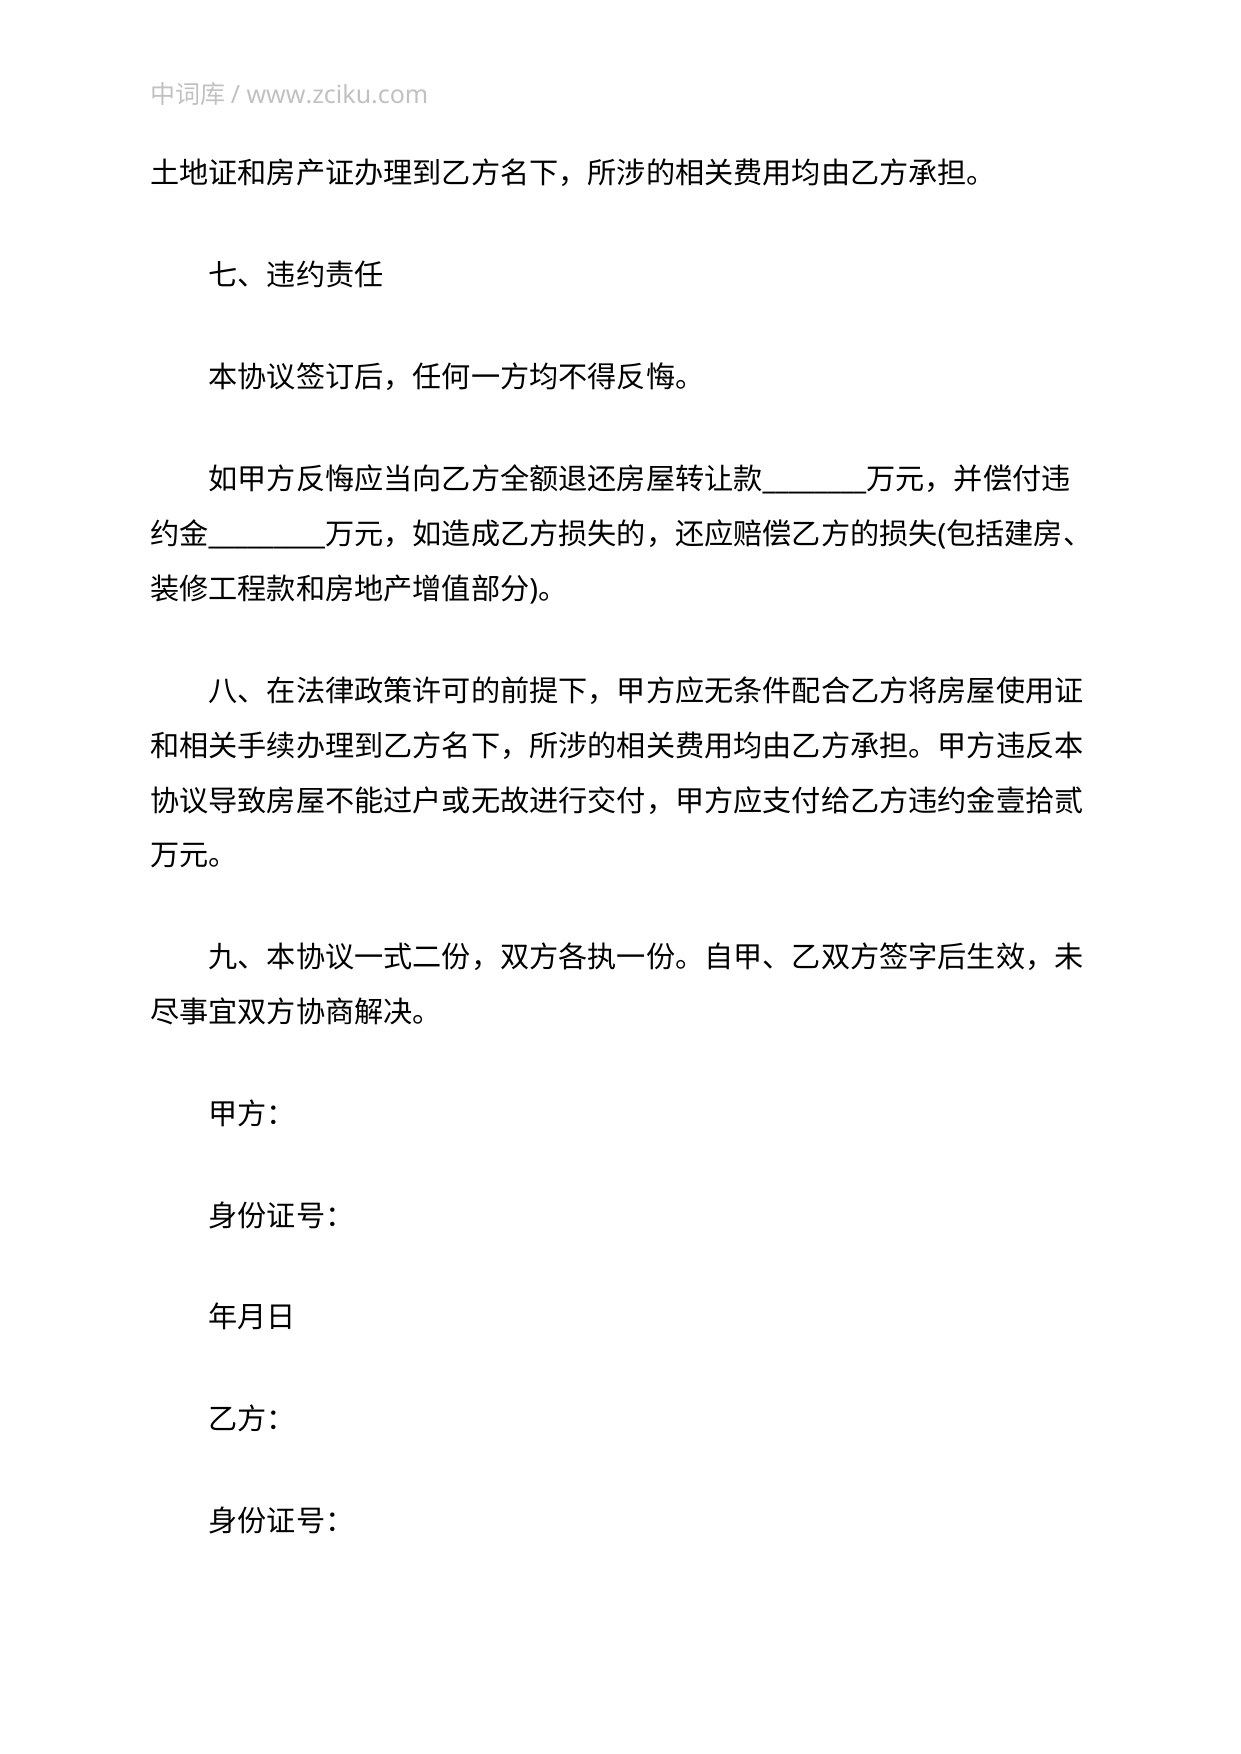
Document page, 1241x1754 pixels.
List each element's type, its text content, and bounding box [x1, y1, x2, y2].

text 八、在法律政策许可的前提下，甲方应无条件配合乙方将房屋使用证和相关手续办理到乙方名下，所涉的相关费用均由乙方承担。甲方违反本协议导致房屋不能过户或无故进行交付，甲方应支付给乙方违约金壹拾贰万元。 [150, 667, 1090, 874]
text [150, 150, 1090, 192]
text 九、本协议一式二份，双方各执一份。自甲、乙双方签字后生效，未尽事宜双方协商解决。 [150, 934, 1090, 1031]
text 甲方： [150, 1090, 1090, 1133]
text 如甲方反悔应当向乙方全额退还房屋转让款________万元，并偿付违约金_________万元，如造成乙方损失的，还应赔偿乙方的损失(包括建房、装修工程款和房地产增值部分)。 [150, 455, 1090, 608]
text 身份证号： [150, 1192, 1090, 1234]
text 本协议签订后，任何一方均不得反悔。 [150, 353, 1090, 396]
text 年月日 [150, 1294, 1090, 1336]
text 乙方： [150, 1396, 1090, 1438]
text 七、违约责任 [150, 252, 1090, 294]
text 身份证号： [150, 1497, 1090, 1540]
